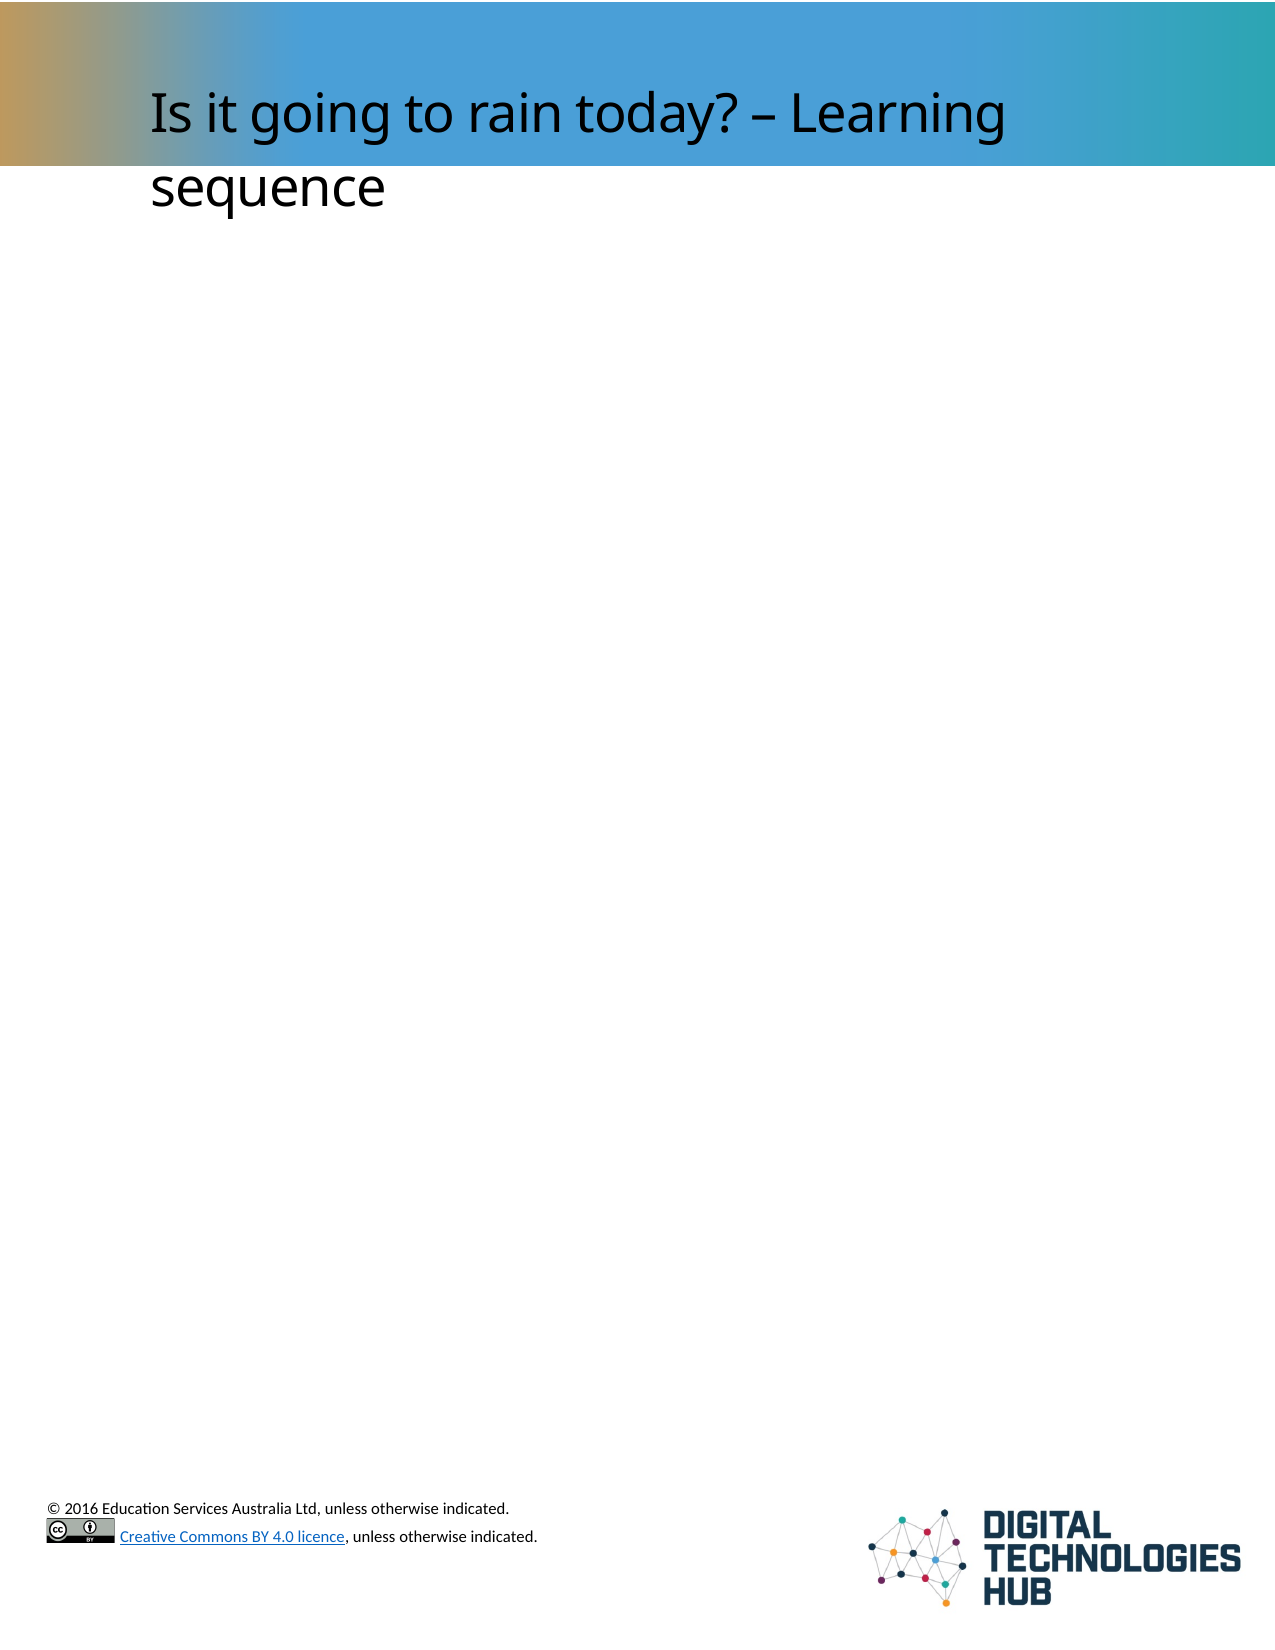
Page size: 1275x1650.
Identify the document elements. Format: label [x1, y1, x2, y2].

picture [0, 2, 1275, 166]
picture [859, 1499, 1249, 1619]
picture [46, 1518, 115, 1543]
